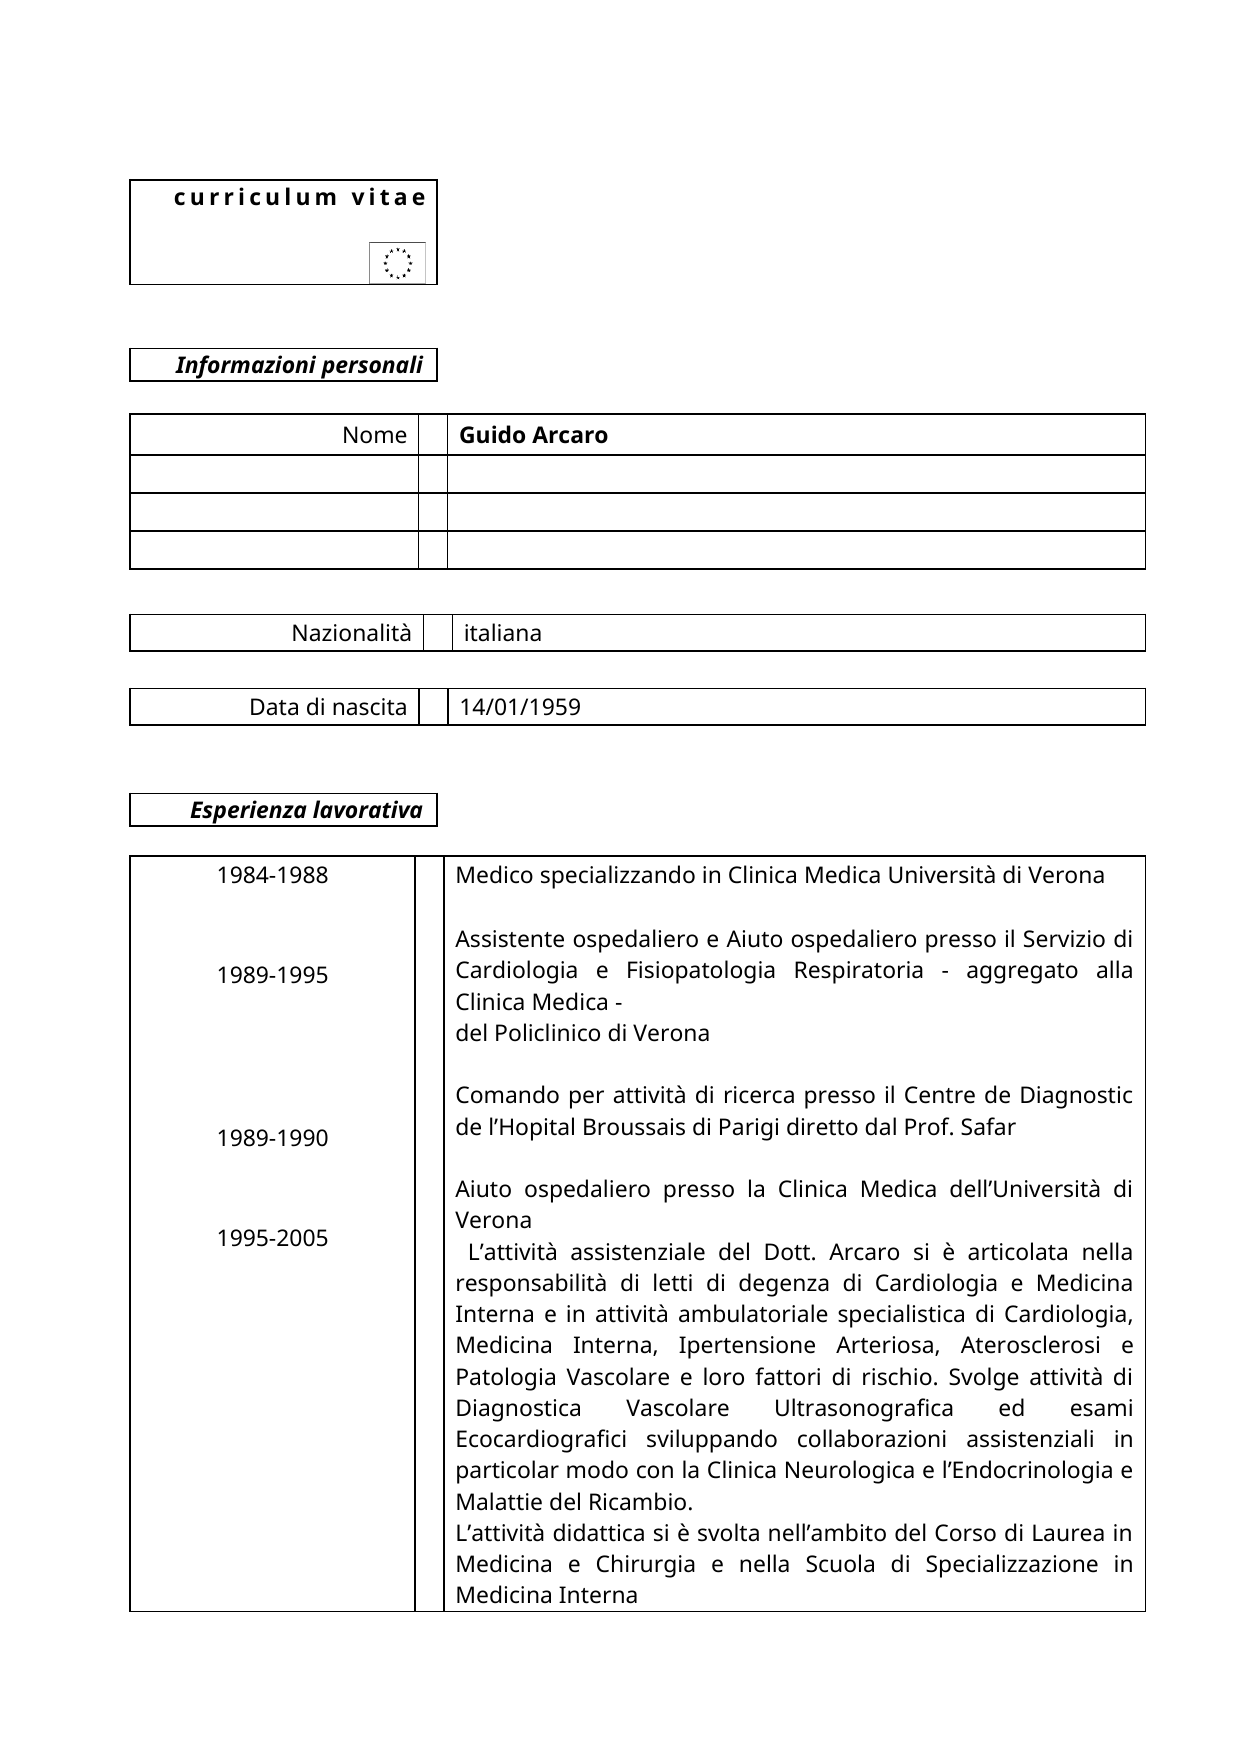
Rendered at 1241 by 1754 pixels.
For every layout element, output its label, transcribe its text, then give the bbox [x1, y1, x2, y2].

table_header Guido Arcaro [448, 415, 1145, 454]
table_header Nome [131, 415, 418, 454]
table_header curriculum vitae [131, 181, 436, 283]
table_header [419, 415, 447, 454]
table_cell [131, 494, 418, 530]
table_header 1984-1988 1989-1995 1989-1990 1995-2005 [131, 857, 414, 1611]
table_header Informazioni personali [131, 349, 436, 380]
table_header 14/01/1959 [449, 689, 1145, 724]
table_header Data di nascita [131, 689, 418, 724]
table_cell [131, 456, 418, 492]
picture [369, 242, 426, 284]
table_cell [448, 532, 1145, 568]
table_cell [448, 494, 1145, 530]
table_cell [419, 532, 447, 568]
table_cell [419, 494, 447, 530]
table_header Medico specializzando in Clinica Medica Università di Verona Assistente ospedaliero e Aiuto ospedaliero presso il Servizio di Cardiologia e Fisiopatologia Respiratoria - aggregato alla Clinica Medica - del Policlinico di Verona Comando per attività di ricerca presso il Centre de Diagnostic de l’Hopital Broussais di Parigi diretto dal Prof. Safar Aiuto ospedaliero presso la Clinica Medica dell’Università di Verona L’attività assistenziale del Dott. Arcaro si è articolata nella responsabilità di letti di degenza di Cardiologia e Medicina Interna e in attività ambulatoriale specialistica di Cardiologia, Medicina Interna, Ipertensione Arteriosa, Aterosclerosi e Patologia Vascolare e loro fattori di rischio. Svolge attività di Diagnostica Vascolare Ultrasonografica ed esami Ecocardiografici sviluppando collaborazioni assistenziali in particolar modo con la Clinica Neurologica e l’Endocrinologia e Malattie del Ricambio. L’attività didattica si è svolta nell’ambito del Corso di Laurea in Medicina e Chirurgia e nella Scuola di Specializzazione in Medicina Interna [445, 857, 1145, 1611]
table_header Esperienza lavorativa [131, 794, 436, 825]
table_header italiana [453, 615, 1145, 650]
table_header [416, 857, 443, 1611]
table_cell [419, 456, 447, 492]
table_header Nazionalità [131, 615, 423, 650]
table_header [420, 689, 447, 724]
table_cell [131, 532, 418, 568]
table_cell [448, 456, 1145, 492]
table_header [424, 615, 452, 650]
